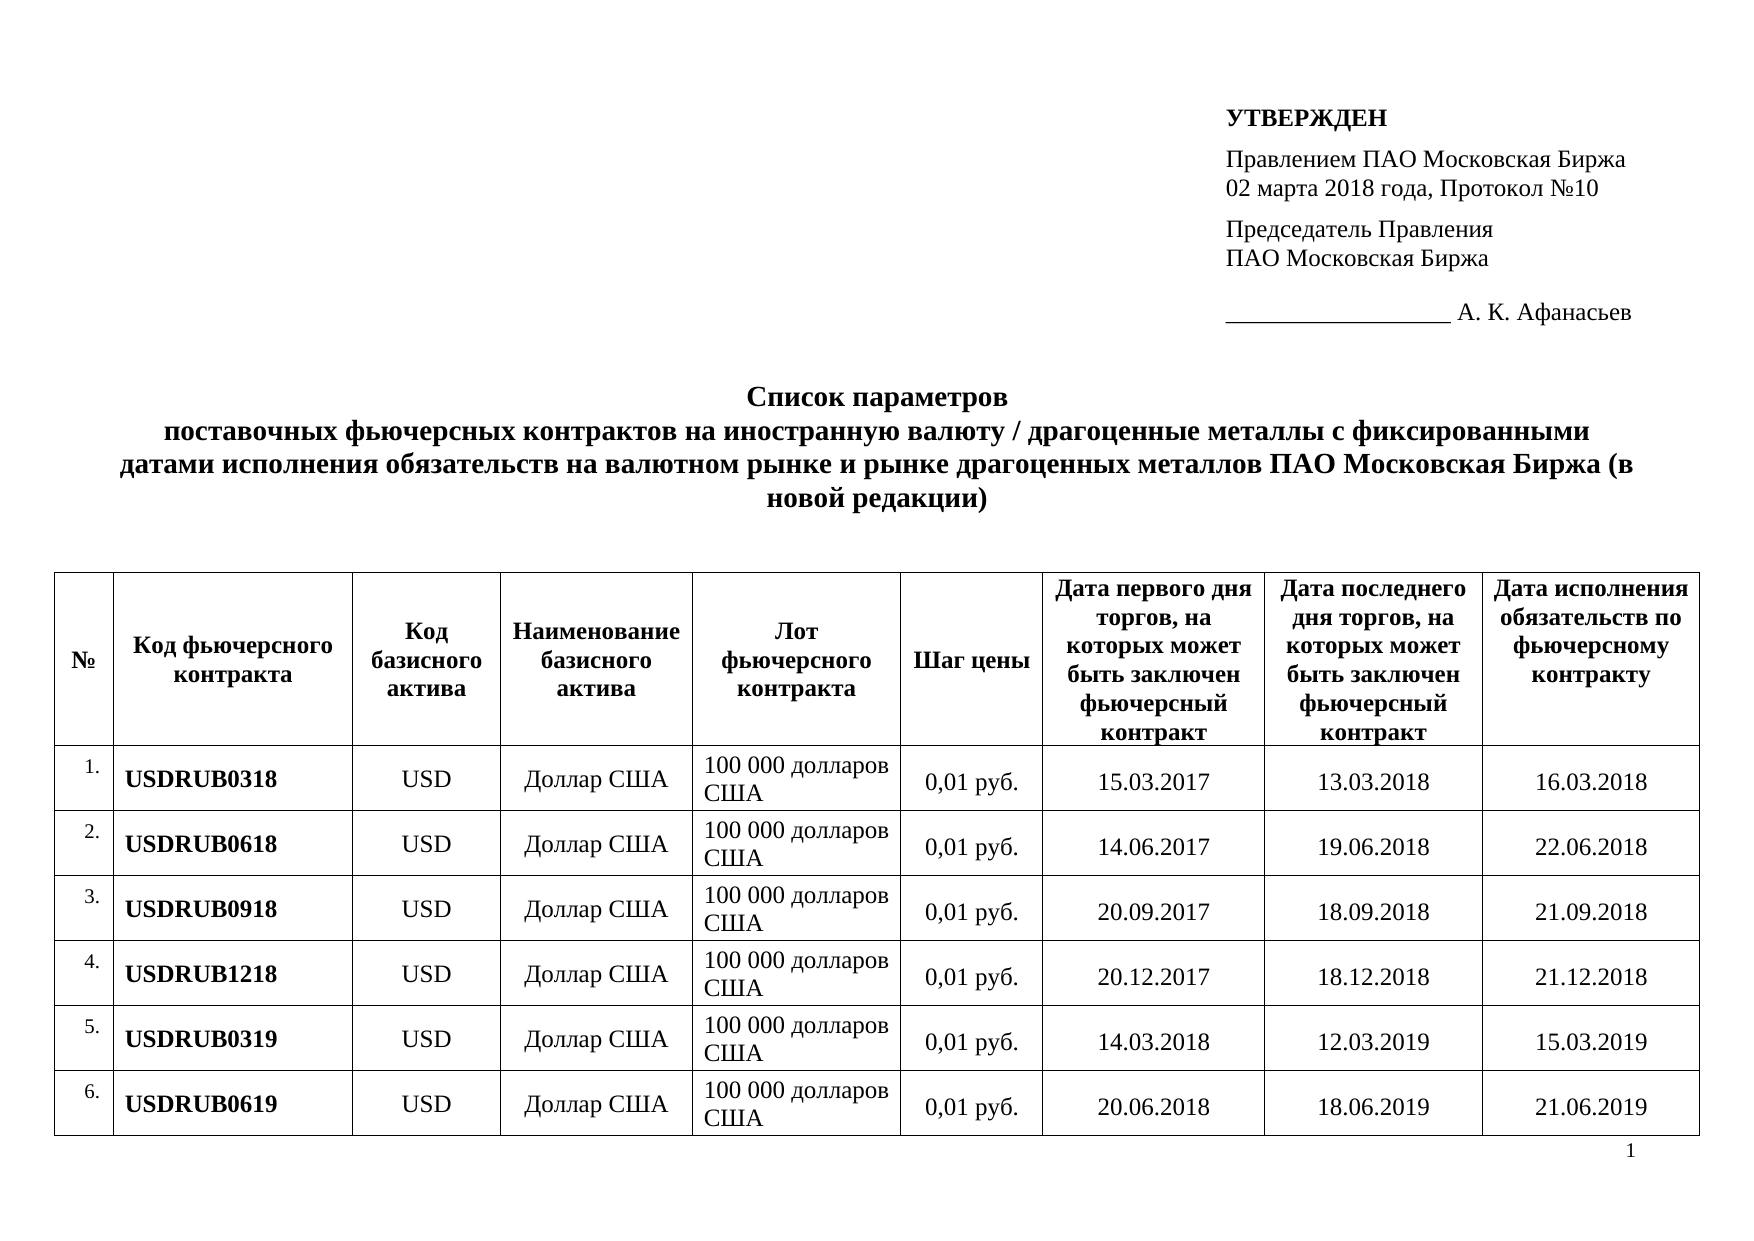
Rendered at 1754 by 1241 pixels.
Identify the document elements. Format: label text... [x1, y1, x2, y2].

table_cell 14.03.2018 [1043, 1006, 1264, 1070]
table_cell USD [353, 811, 500, 875]
table_cell USD [353, 1071, 500, 1135]
table_cell 18.09.2018 [1265, 876, 1482, 940]
table_cell 16.03.2018 [1483, 746, 1699, 810]
table_cell 20.09.2017 [1043, 876, 1264, 940]
table_header Дата первого дня торгов, на которых может быть заключен фьючерсный контракт [1043, 573, 1264, 745]
table_cell Доллар США [501, 811, 692, 875]
table_cell USDRUB1218 [114, 941, 352, 1005]
text __________________ А. К. Афанасьев [1226, 297, 1633, 325]
table_cell [55, 746, 113, 810]
table_cell 18.12.2018 [1265, 941, 1482, 1005]
table_cell 18.06.2019 [1265, 1071, 1482, 1135]
table_cell [55, 1071, 113, 1135]
table_cell 12.03.2019 [1265, 1006, 1482, 1070]
list Список параметров поставочных фьючерсных контрактов на иностранную валюту / драгоценные металлы с фиксированными датами исполнения обязательств на валютном рынке и рынке драгоценных металлов ПАО Московская Биржа (в новой редакции) [118, 379, 1636, 513]
table_cell 21.12.2018 [1483, 941, 1699, 1005]
table_cell 15.03.2017 [1043, 746, 1264, 810]
text Председатель Правления [1226, 214, 1633, 243]
table_cell 19.06.2018 [1265, 811, 1482, 875]
table_cell Доллар США [501, 876, 692, 940]
table_cell 0,01 руб. [901, 811, 1042, 875]
table_cell USD [353, 1006, 500, 1070]
table_cell 14.06.2017 [1043, 811, 1264, 875]
table_header Код фьючерсного контракта [114, 573, 352, 745]
table_cell 0,01 руб. [901, 876, 1042, 940]
table_cell USDRUB0918 [114, 876, 352, 940]
table_header Шаг цены [901, 573, 1042, 745]
table_cell Доллар США [501, 1071, 692, 1135]
table_cell 15.03.2019 [1483, 1006, 1699, 1070]
table_cell 0,01 руб. [901, 1071, 1042, 1135]
table_cell USDRUB0618 [114, 811, 352, 875]
table_cell 0,01 руб. [901, 941, 1042, 1005]
table_cell 20.12.2017 [1043, 941, 1264, 1005]
table_header Лот фьючерсного контракта [693, 573, 900, 745]
table_cell [55, 941, 113, 1005]
table_cell 100 000 долларов США [693, 876, 900, 940]
table_cell Доллар США [501, 1006, 692, 1070]
table_cell USD [353, 746, 500, 810]
text Правлением ПАО Московская Биржа [1226, 144, 1633, 173]
table_cell USDRUB0319 [114, 1006, 352, 1070]
table_cell 100 000 долларов США [693, 746, 900, 810]
table_cell 20.06.2018 [1043, 1071, 1264, 1135]
table_cell 100 000 долларов США [693, 941, 900, 1005]
table_cell 0,01 руб. [901, 746, 1042, 810]
table_cell [55, 811, 113, 875]
text УТВЕРЖДЕН [1226, 103, 1633, 132]
text 02 марта 2018 года, Протокол №10 [1226, 173, 1633, 202]
table_header № [55, 573, 113, 745]
table_cell USD [353, 941, 500, 1005]
table_header Код базисного актива [353, 573, 500, 745]
table_cell Доллар США [501, 941, 692, 1005]
table_header Дата последнего дня торгов, на которых может быть заключен фьючерсный контракт [1265, 573, 1482, 745]
table_cell 100 000 долларов США [693, 1006, 900, 1070]
table_cell USDRUB0318 [114, 746, 352, 810]
table_cell USD [353, 876, 500, 940]
table_cell [55, 1006, 113, 1070]
table_cell 21.06.2019 [1483, 1071, 1699, 1135]
table_cell 21.09.2018 [1483, 876, 1699, 940]
table_header Наименование базисного актива [501, 573, 692, 745]
table_header Дата исполнения обязательств по фьючерсному контракту [1483, 573, 1699, 745]
table_cell 22.06.2018 [1483, 811, 1699, 875]
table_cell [693, 1071, 900, 1135]
table_cell 100 000 долларов США [693, 811, 900, 875]
table_cell [55, 876, 113, 940]
table_cell 13.03.2018 [1265, 746, 1482, 810]
table_cell Доллар США [501, 746, 692, 810]
table_cell USDRUB0619 [114, 1071, 352, 1135]
text ПАО Московская Биржа [1226, 243, 1633, 272]
table_cell 0,01 руб. [901, 1006, 1042, 1070]
